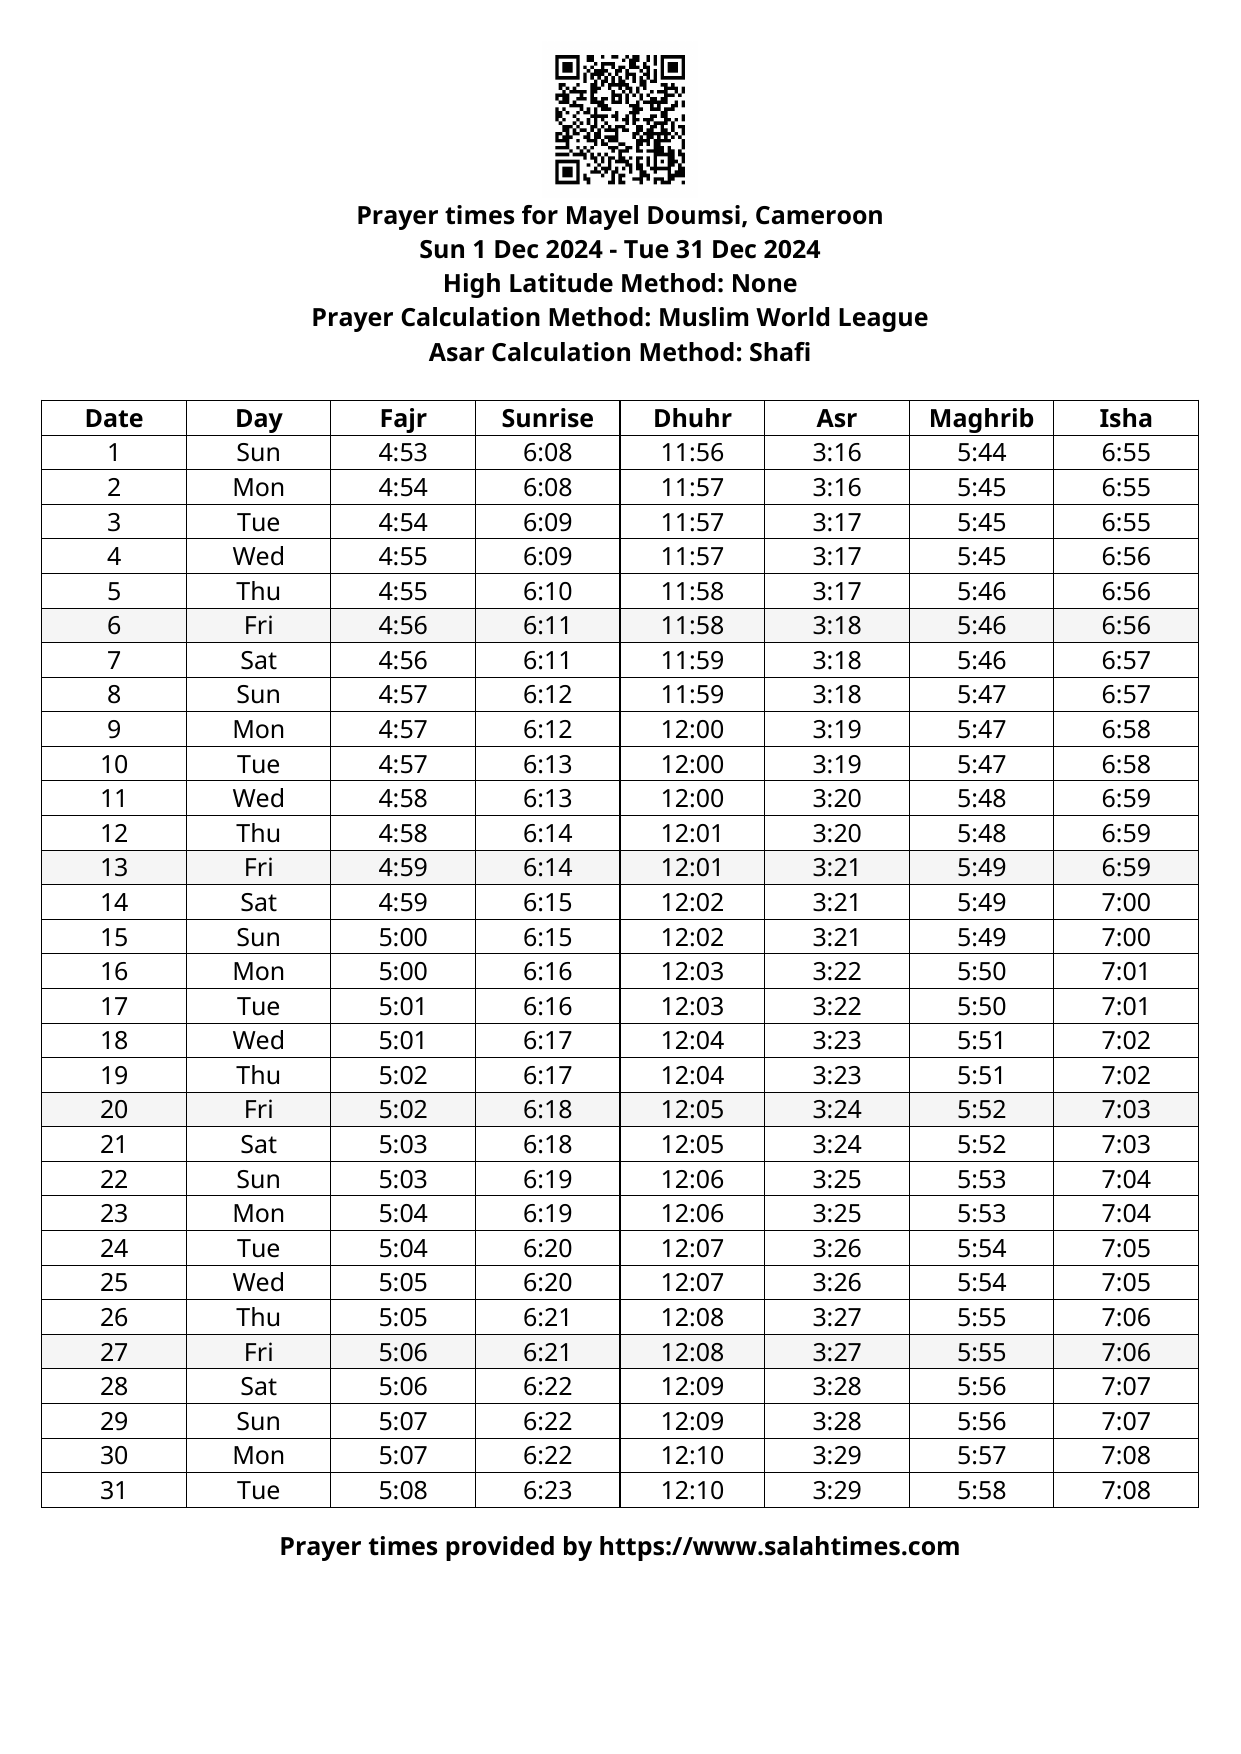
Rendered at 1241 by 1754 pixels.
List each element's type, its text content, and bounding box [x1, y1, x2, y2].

table_cell Mon [187, 1196, 330, 1230]
table_cell 18 [42, 1024, 186, 1057]
table_cell 3:17 [765, 574, 909, 607]
table_cell 12:06 [621, 1162, 764, 1195]
table_cell 12:07 [621, 1231, 764, 1264]
table_cell 6:14 [476, 816, 619, 849]
table_cell Sat [187, 885, 330, 919]
table_cell 12:03 [621, 954, 764, 988]
table_cell 12:01 [621, 851, 764, 884]
table_cell 12:10 [621, 1439, 764, 1472]
table_cell 8 [42, 678, 186, 711]
table_cell 3:28 [765, 1369, 909, 1403]
table_cell 6:57 [1054, 678, 1198, 711]
table_cell 3:20 [765, 781, 909, 815]
table_cell 24 [42, 1231, 186, 1264]
table_cell 22 [42, 1162, 186, 1195]
text Prayer times for Mayel Doumsi, Cameroon [42, 198, 1198, 232]
table_cell 12:01 [621, 816, 764, 849]
table_cell 3:17 [765, 505, 909, 538]
table_cell Wed [187, 539, 330, 573]
table_cell 4:53 [331, 436, 475, 469]
table_cell 5:58 [910, 1473, 1053, 1507]
table_cell 4:57 [331, 712, 475, 746]
table_cell 4:54 [331, 470, 475, 504]
table_cell 17 [42, 989, 186, 1022]
table_cell 3:23 [765, 1024, 909, 1057]
table_cell 5:47 [910, 678, 1053, 711]
table_cell Sun [187, 1162, 330, 1195]
table_cell 6:58 [1054, 712, 1198, 746]
table_cell 12:07 [621, 1266, 764, 1299]
table_cell 12:09 [621, 1404, 764, 1437]
table_cell 3:22 [765, 989, 909, 1022]
table_cell 3:27 [765, 1300, 909, 1334]
table_cell 5:47 [910, 747, 1053, 780]
table_cell 6:20 [476, 1231, 619, 1264]
table_cell 5:52 [910, 1127, 1053, 1161]
table_cell 7:08 [1054, 1439, 1198, 1472]
table_header Maghrib [910, 401, 1053, 434]
table_cell Sat [187, 1127, 330, 1161]
table_cell 11:59 [621, 678, 764, 711]
table_cell 3:18 [765, 678, 909, 711]
table_cell 3:18 [765, 643, 909, 677]
table_cell 5:49 [910, 885, 1053, 919]
table_cell 12:00 [621, 712, 764, 746]
table_cell 11:58 [621, 609, 764, 642]
table_cell 12:00 [621, 747, 764, 780]
table_cell Fri [187, 1335, 330, 1368]
table_cell 12:04 [621, 1058, 764, 1092]
table_cell Wed [187, 1024, 330, 1057]
table_header Fajr [331, 401, 475, 434]
text Sun 1 Dec 2024 - Tue 31 Dec 2024 [42, 232, 1198, 266]
table_cell 7:07 [1054, 1404, 1198, 1437]
table_cell 12:08 [621, 1300, 764, 1334]
table_cell 6:23 [476, 1473, 619, 1507]
table_cell 5:57 [910, 1439, 1053, 1472]
table_cell Mon [187, 954, 330, 988]
table_cell 3:24 [765, 1093, 909, 1126]
table_cell 6:55 [1054, 436, 1198, 469]
table_cell 5:08 [331, 1473, 475, 1507]
table_cell 3:28 [765, 1404, 909, 1437]
table_cell Mon [187, 470, 330, 504]
table_cell 6:21 [476, 1335, 619, 1368]
table_cell 6:55 [1054, 470, 1198, 504]
table_cell 3:23 [765, 1058, 909, 1092]
table_cell 6:11 [476, 609, 619, 642]
table_cell 3:27 [765, 1335, 909, 1368]
table_header Date [42, 401, 186, 434]
table_cell 5:56 [910, 1404, 1053, 1437]
table_cell 3:19 [765, 747, 909, 780]
table_cell 27 [42, 1335, 186, 1368]
table_cell Wed [187, 781, 330, 815]
table_header Isha [1054, 401, 1198, 434]
table_cell 6:17 [476, 1024, 619, 1057]
table_cell 12:05 [621, 1127, 764, 1161]
table_cell Mon [187, 1439, 330, 1472]
table_header Asr [765, 401, 909, 434]
table_cell 6:08 [476, 470, 619, 504]
table_cell 7:00 [1054, 920, 1198, 953]
table_cell 7 [42, 643, 186, 677]
picture [542, 41, 699, 198]
table_cell 5:04 [331, 1196, 475, 1230]
table_cell 6:59 [1054, 816, 1198, 849]
table_cell 5:52 [910, 1093, 1053, 1126]
table_cell 5:48 [910, 781, 1053, 815]
table_cell Tue [187, 1231, 330, 1264]
table_cell 7:04 [1054, 1196, 1198, 1230]
table_cell 5:01 [331, 1024, 475, 1057]
table_header Day [187, 401, 330, 434]
table_cell 3:26 [765, 1266, 909, 1299]
table_cell Sat [187, 643, 330, 677]
table_cell 11:57 [621, 539, 764, 573]
table_cell 5:53 [910, 1196, 1053, 1230]
table_cell 6:13 [476, 781, 619, 815]
table_cell 6:59 [1054, 781, 1198, 815]
table_cell 12:10 [621, 1473, 764, 1507]
table_cell 6:08 [476, 436, 619, 469]
table_cell 7:01 [1054, 989, 1198, 1022]
table_cell 6:56 [1054, 609, 1198, 642]
table_cell 5:07 [331, 1439, 475, 1472]
table_cell 4:57 [331, 678, 475, 711]
table_cell 13 [42, 851, 186, 884]
table_cell 3:16 [765, 436, 909, 469]
table_cell Wed [187, 1266, 330, 1299]
table_cell 3:21 [765, 920, 909, 953]
table_cell 12:00 [621, 781, 764, 815]
table_cell 6:19 [476, 1162, 619, 1195]
table_cell 6:22 [476, 1369, 619, 1403]
table_cell 5:05 [331, 1266, 475, 1299]
table_cell 5:49 [910, 851, 1053, 884]
table_cell 7:03 [1054, 1127, 1198, 1161]
table_cell 4:56 [331, 609, 475, 642]
table_cell 6:18 [476, 1127, 619, 1161]
table_cell 12:05 [621, 1093, 764, 1126]
table_cell Fri [187, 609, 330, 642]
table_cell Thu [187, 816, 330, 849]
table_cell 12:02 [621, 920, 764, 953]
table_cell 6:11 [476, 643, 619, 677]
table_header Sunrise [476, 401, 619, 434]
table_cell 21 [42, 1127, 186, 1161]
table_cell 5:46 [910, 643, 1053, 677]
table_cell 11 [42, 781, 186, 815]
table_cell 25 [42, 1266, 186, 1299]
table_cell 3:17 [765, 539, 909, 573]
table_cell 3:21 [765, 851, 909, 884]
table_cell 6:14 [476, 851, 619, 884]
table_cell 11:56 [621, 436, 764, 469]
table_cell 5:06 [331, 1369, 475, 1403]
table_cell 7:05 [1054, 1266, 1198, 1299]
table_cell 5:55 [910, 1335, 1053, 1368]
table_cell Thu [187, 1300, 330, 1334]
table_cell 4:55 [331, 539, 475, 573]
table_cell 5:47 [910, 712, 1053, 746]
table_cell Tue [187, 1473, 330, 1507]
table_cell 12:02 [621, 885, 764, 919]
table_cell 6:19 [476, 1196, 619, 1230]
table_cell 3:29 [765, 1439, 909, 1472]
table_cell Mon [187, 712, 330, 746]
table_cell 26 [42, 1300, 186, 1334]
table_cell 5:07 [331, 1404, 475, 1437]
table_cell 7:07 [1054, 1369, 1198, 1403]
table_cell 5:51 [910, 1058, 1053, 1092]
table_cell 4:56 [331, 643, 475, 677]
table_cell 7:02 [1054, 1058, 1198, 1092]
table_cell 5:45 [910, 470, 1053, 504]
table_cell Sun [187, 678, 330, 711]
table_cell 6 [42, 609, 186, 642]
table_cell 28 [42, 1369, 186, 1403]
table_cell Sun [187, 920, 330, 953]
table_cell 12:09 [621, 1369, 764, 1403]
text High Latitude Method: None [42, 266, 1198, 300]
table_cell 7:02 [1054, 1024, 1198, 1057]
table_cell 5:46 [910, 609, 1053, 642]
table_cell 5:50 [910, 989, 1053, 1022]
table_cell 6:56 [1054, 574, 1198, 607]
text Prayer Calculation Method: Muslim World League [42, 300, 1198, 334]
table_cell 12:03 [621, 989, 764, 1022]
table_cell 20 [42, 1093, 186, 1126]
table_cell 23 [42, 1196, 186, 1230]
table_cell 7:06 [1054, 1335, 1198, 1368]
table_cell 10 [42, 747, 186, 780]
table_cell 12:08 [621, 1335, 764, 1368]
table_cell 6:12 [476, 678, 619, 711]
table_cell 5:44 [910, 436, 1053, 469]
table_cell Tue [187, 989, 330, 1022]
table_cell 5:00 [331, 920, 475, 953]
table_cell 9 [42, 712, 186, 746]
table_cell 5:51 [910, 1024, 1053, 1057]
table_cell 11:57 [621, 505, 764, 538]
table_cell 6:12 [476, 712, 619, 746]
table_cell 5:50 [910, 954, 1053, 988]
table_cell 5:55 [910, 1300, 1053, 1334]
table_cell 5:56 [910, 1369, 1053, 1403]
table_cell 5:45 [910, 505, 1053, 538]
table_cell 6:09 [476, 539, 619, 573]
table_cell 2 [42, 470, 186, 504]
table_cell 29 [42, 1404, 186, 1437]
table_cell 3:24 [765, 1127, 909, 1161]
table_cell 4 [42, 539, 186, 573]
table_cell 6:09 [476, 505, 619, 538]
table_cell 4:59 [331, 851, 475, 884]
table_cell 3:21 [765, 885, 909, 919]
text Asar Calculation Method: Shafi [42, 334, 1198, 368]
table_cell 5:03 [331, 1127, 475, 1161]
table_cell 6:13 [476, 747, 619, 780]
table_cell 6:22 [476, 1439, 619, 1472]
table_cell 6:10 [476, 574, 619, 607]
table_cell 5:48 [910, 816, 1053, 849]
table_cell 3:26 [765, 1231, 909, 1264]
table_cell 3:19 [765, 712, 909, 746]
table_cell Thu [187, 1058, 330, 1092]
table_cell Tue [187, 747, 330, 780]
table_cell 6:58 [1054, 747, 1198, 780]
table_cell 3:22 [765, 954, 909, 988]
table_cell 4:58 [331, 781, 475, 815]
table_cell 4:54 [331, 505, 475, 538]
table_cell 7:00 [1054, 885, 1198, 919]
table_cell 5:54 [910, 1266, 1053, 1299]
table_cell 3 [42, 505, 186, 538]
table_cell 6:56 [1054, 539, 1198, 573]
table_cell Sun [187, 1404, 330, 1437]
table_cell 1 [42, 436, 186, 469]
table_cell 30 [42, 1439, 186, 1472]
table_cell 3:29 [765, 1473, 909, 1507]
table_cell 6:21 [476, 1300, 619, 1334]
table_cell Thu [187, 574, 330, 607]
table_cell 3:25 [765, 1196, 909, 1230]
table_cell 3:16 [765, 470, 909, 504]
table_cell 6:16 [476, 954, 619, 988]
table_cell 6:15 [476, 920, 619, 953]
table_cell 3:25 [765, 1162, 909, 1195]
table_cell 3:18 [765, 609, 909, 642]
table_cell 5:00 [331, 954, 475, 988]
table_cell 6:15 [476, 885, 619, 919]
table_cell Sun [187, 436, 330, 469]
table_cell Fri [187, 1093, 330, 1126]
table_cell 7:08 [1054, 1473, 1198, 1507]
table_cell 5:06 [331, 1335, 475, 1368]
table_cell 6:20 [476, 1266, 619, 1299]
table_cell 4:57 [331, 747, 475, 780]
table_cell 5 [42, 574, 186, 607]
table_cell 6:57 [1054, 643, 1198, 677]
table_cell 6:17 [476, 1058, 619, 1092]
table_cell Sat [187, 1369, 330, 1403]
table_cell 12:06 [621, 1196, 764, 1230]
table_cell 5:04 [331, 1231, 475, 1264]
table_cell 12 [42, 816, 186, 849]
table_cell 5:53 [910, 1162, 1053, 1195]
table_cell 5:49 [910, 920, 1053, 953]
table_cell Tue [187, 505, 330, 538]
table_cell 6:22 [476, 1404, 619, 1437]
table_cell 4:58 [331, 816, 475, 849]
table_cell 4:55 [331, 574, 475, 607]
table_cell 5:02 [331, 1093, 475, 1126]
table_header Dhuhr [621, 401, 764, 434]
table_cell 12:04 [621, 1024, 764, 1057]
table_cell 6:59 [1054, 851, 1198, 884]
table_cell 5:46 [910, 574, 1053, 607]
table_cell 31 [42, 1473, 186, 1507]
table_cell 5:03 [331, 1162, 475, 1195]
table_cell 11:58 [621, 574, 764, 607]
table_cell 7:06 [1054, 1300, 1198, 1334]
table_cell 5:45 [910, 539, 1053, 573]
table_cell 3:20 [765, 816, 909, 849]
table_cell 11:59 [621, 643, 764, 677]
table_cell 6:18 [476, 1093, 619, 1126]
table_cell 4:59 [331, 885, 475, 919]
table_cell 19 [42, 1058, 186, 1092]
table_cell 6:55 [1054, 505, 1198, 538]
table_cell 15 [42, 920, 186, 953]
table_cell 7:01 [1054, 954, 1198, 988]
table_cell 5:02 [331, 1058, 475, 1092]
table_cell 7:05 [1054, 1231, 1198, 1264]
table_cell 7:03 [1054, 1093, 1198, 1126]
table_cell 5:54 [910, 1231, 1053, 1264]
table_cell 16 [42, 954, 186, 988]
table_cell Fri [187, 851, 330, 884]
table_cell 11:57 [621, 470, 764, 504]
table_cell 5:05 [331, 1300, 475, 1334]
table_cell 6:16 [476, 989, 619, 1022]
table_cell 5:01 [331, 989, 475, 1022]
table_cell 14 [42, 885, 186, 919]
text Prayer times provided by https://www.salahtimes.com [42, 1528, 1198, 1563]
table_cell 7:04 [1054, 1162, 1198, 1195]
